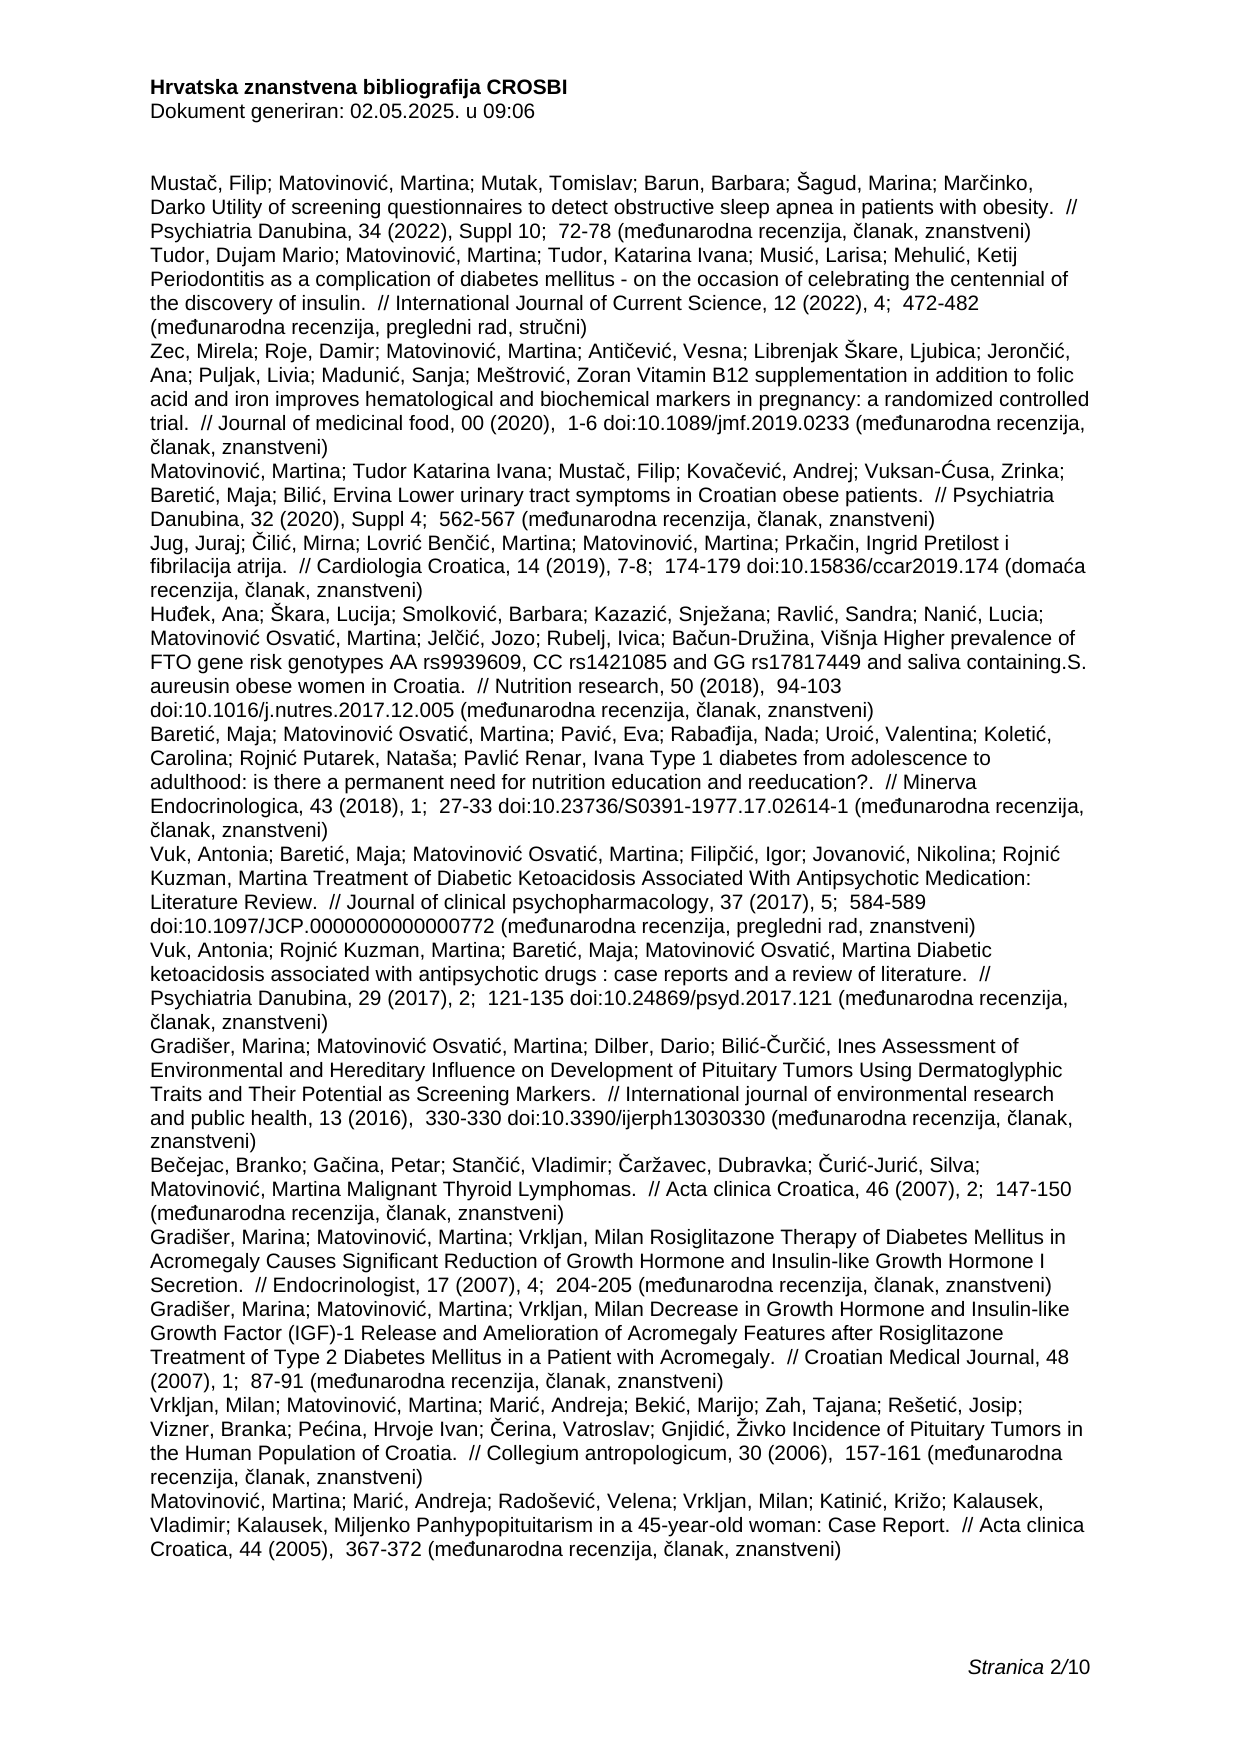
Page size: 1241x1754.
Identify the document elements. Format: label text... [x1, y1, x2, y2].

text Matovinović, Martina; Marić, Andreja; Radošević, Velena; Vrkljan, Milan; Katinić, Križo; Kalausek, Vladimir; Kalausek, Miljenko [150, 1489, 1090, 1561]
text Vuk, Antonia; Baretić, Maja; Matovinović Osvatić, Martina; Filipčić, Igor; Jovanović, Nikolina; Rojnić Kuzman, Martina [150, 842, 1090, 938]
text Bečejac, Branko; Gačina, Petar; Stančić, Vladimir; Čaržavec, Dubravka; Čurić-Jurić, Silva; Matovinović, Martina [150, 1153, 1090, 1225]
text Huđek, Ana; Škara, Lucija; Smolković, Barbara; Kazazić, Snježana; Ravlić, Sandra; Nanić, Lucia; Matovinović Osvatić, Martina; Jelčić, Jozo; Rubelj, Ivica; Bačun-Družina, Višnja [150, 602, 1090, 722]
text Gradišer, Marina; Matovinović Osvatić, Martina; Dilber, Dario; Bilić-Čurčić, Ines [150, 1033, 1090, 1153]
text Baretić, Maja; Matovinović Osvatić, Martina; Pavić, Eva; Rabađija, Nada; Uroić, Valentina; Koletić, Carolina; Rojnić Putarek, Nataša; Pavlić Renar, Ivana [150, 722, 1090, 842]
text Mustač, Filip; Matovinović, Martina; Mutak, Tomislav; Barun, Barbara; Šagud, Marina; Marčinko, Darko [150, 171, 1090, 243]
text Vrkljan, Milan; Matovinović, Martina; Marić, Andreja; Bekić, Marijo; Zah, Tajana; Rešetić, Josip; Vizner, Branka; Pećina, Hrvoje Ivan; Čerina, Vatroslav; Gnjidić, Živko [150, 1393, 1090, 1489]
text Gradišer, Marina; Matovinović, Martina; Vrkljan, Milan [150, 1297, 1090, 1393]
text Tudor, Dujam Mario; Matovinović, Martina; Tudor, Katarina Ivana; Musić, Larisa; Mehulić, Ketij [150, 243, 1090, 339]
text Gradišer, Marina; Matovinović, Martina; Vrkljan, Milan [150, 1225, 1090, 1297]
text Vuk, Antonia; Rojnić Kuzman, Martina; Baretić, Maja; Matovinović Osvatić, Martina [150, 938, 1090, 1033]
text Jug, Juraj; Čilić, Mirna; Lovrić Benčić, Martina; Matovinović, Martina; Prkačin, Ingrid [150, 530, 1090, 602]
text Zec, Mirela; Roje, Damir; Matovinović, Martina; Antičević, Vesna; Librenjak Škare, Ljubica; Jerončić, Ana; Puljak, Livia; Madunić, Sanja; Meštrović, Zoran [150, 339, 1090, 458]
text Matovinović, Martina; Tudor Katarina Ivana; Mustač, Filip; Kovačević, Andrej; Vuksan-Ćusa, Zrinka; Baretić, Maja; Bilić, Ervina [150, 458, 1090, 530]
